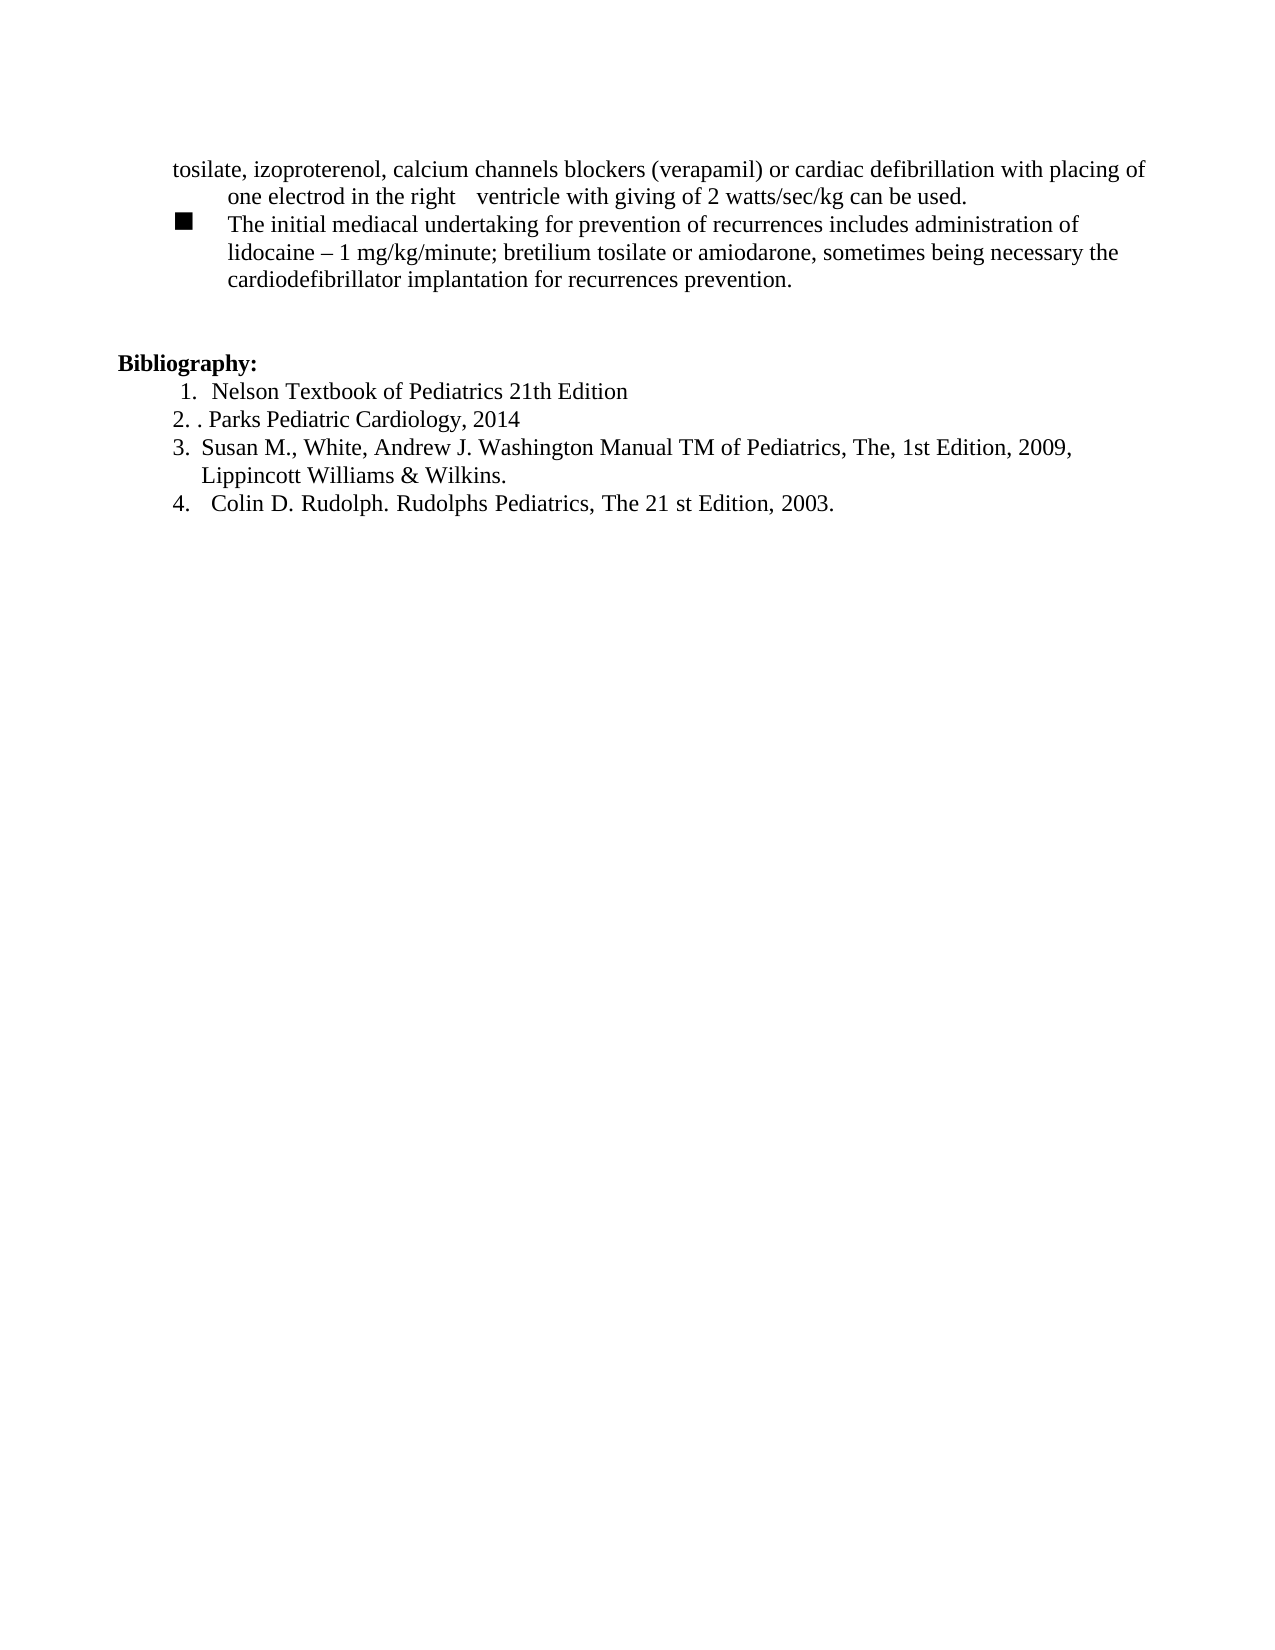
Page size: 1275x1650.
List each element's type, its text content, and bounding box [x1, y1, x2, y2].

text tosilate, izoproterenol, calcium channels blockers (verapamil) or cardiac defibrillation with placing of one electrod in the right ventricle with giving of 2 watts/sec/kg can be used. [172, 154, 1162, 210]
list Nelson Textbook of Pediatrics 21th Edition [179, 377, 1162, 405]
list . Parks Pediatric Cardiology, 2014 [172, 405, 958, 433]
list The initial mediacal undertaking for prevention of recurrences includes administration of lidocaine – 1 mg/kg/minute; bretilium tosilate or amiodarone, sometimes being necessary the cardiodefibrillator implantation for recurrences prevention. [172, 210, 1134, 293]
list Susan M., White, Andrew J. Washington Manual TM of Pediatrics, The, 1st Edition, 2009, Lippincott Williams & Wilkins. [172, 433, 1088, 488]
list Colin D. Rudolph. Rudolphs Pediatrics, The 21 st Edition, 2003. [172, 488, 1162, 516]
text Bibliography: [118, 350, 1162, 377]
